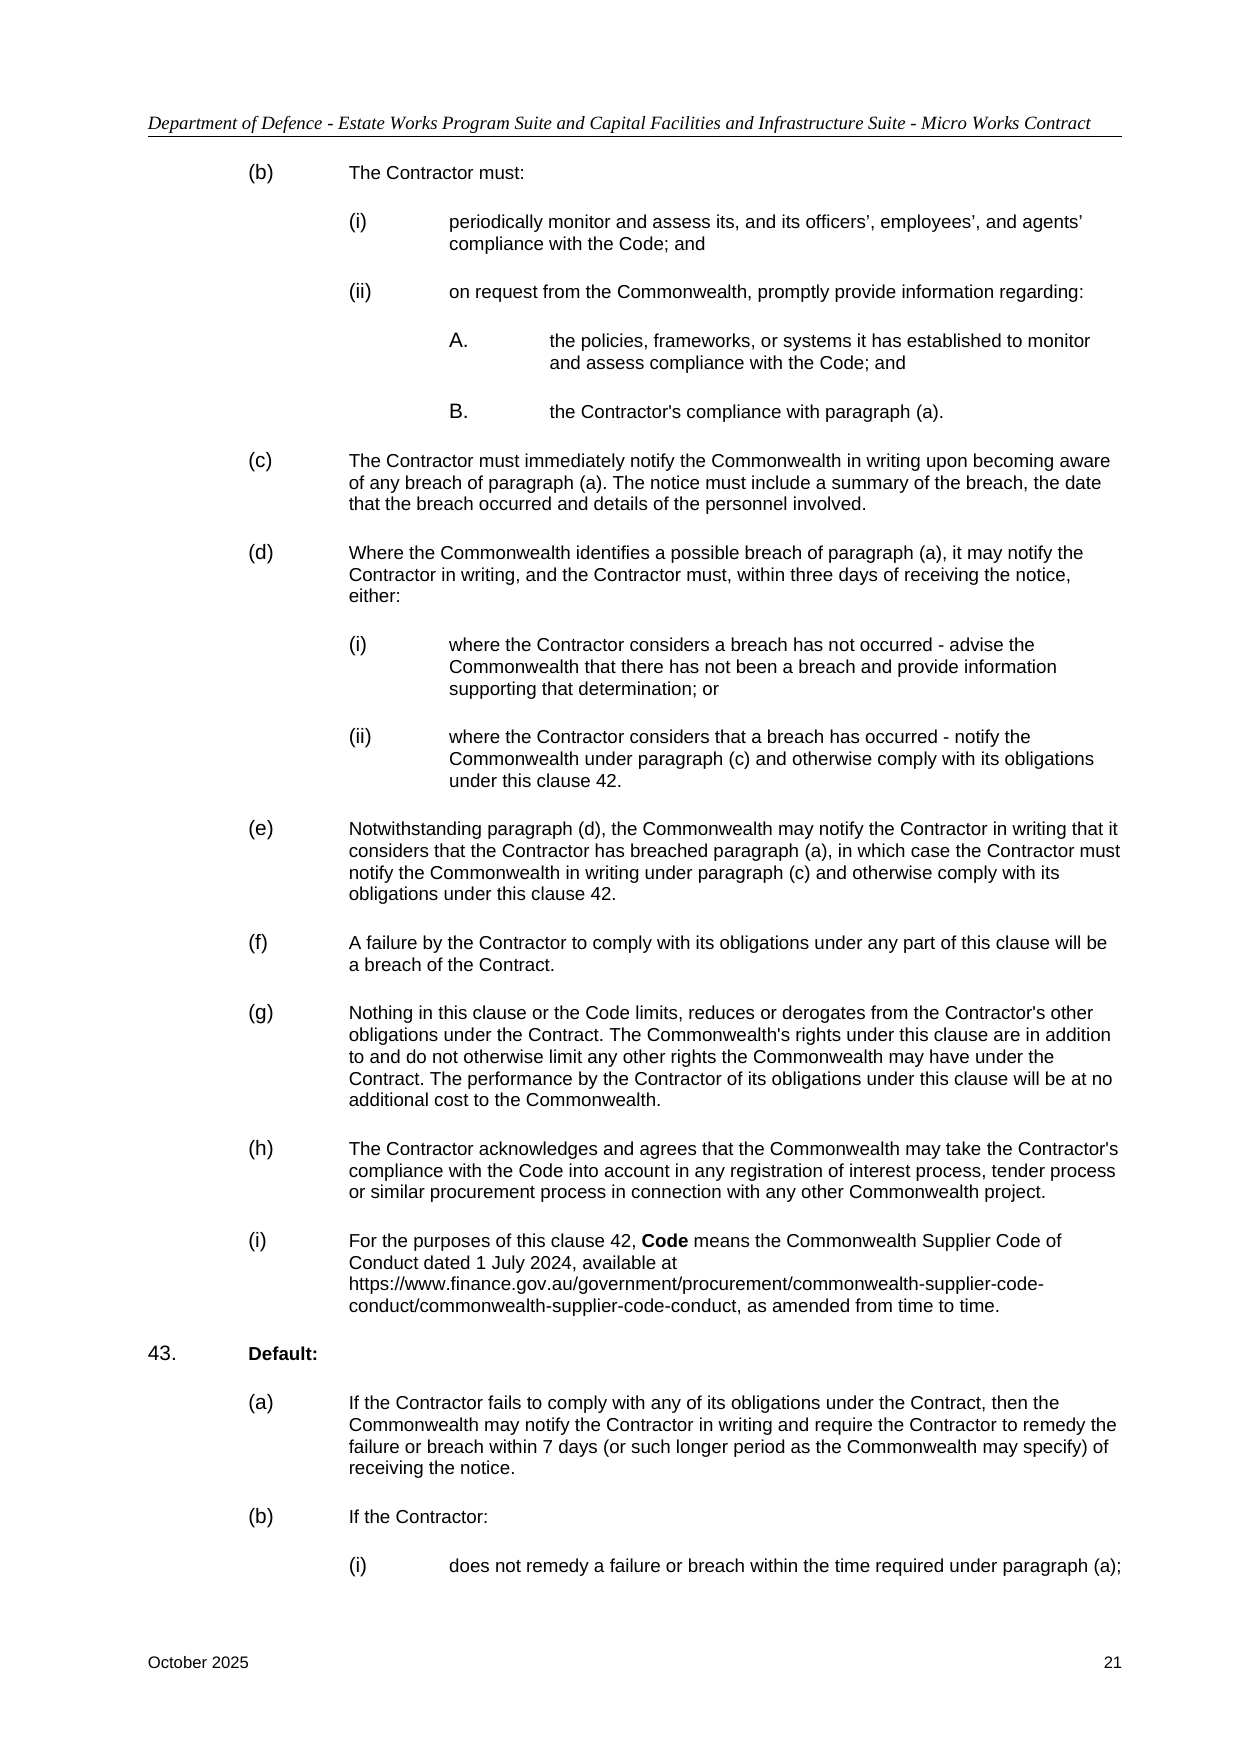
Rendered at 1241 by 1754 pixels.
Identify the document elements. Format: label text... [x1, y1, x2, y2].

text Notwithstanding paragraph (d), the Commonwealth may notify the Contractor in writing that it considers that the Contractor has breached paragraph (a), in which case the Contractor must notify the Commonwealth in writing under paragraph (c) and otherwise comply with its obligations under this clause 42. [248, 816, 1122, 905]
text The Contractor acknowledges and agrees that the Commonwealth may take the Contractor's compliance with the Code into account in any registration of interest process, tender process or similar procurement process in connection with any other Commonwealth project. [248, 1135, 1122, 1202]
text where the Contractor considers a breach has not occurred - advise the Commonwealth that there has not been a breach and provide information supporting that determination; or [348, 632, 1122, 699]
text If the Contractor fails to comply with any of its obligations under the Contract, then the Commonwealth may notify the Contractor in writing and require the Contractor to remedy the failure or breach within 7 days (or such longer period as the Commonwealth may specify) of receiving the notice. [248, 1390, 1122, 1479]
text Default: [148, 1341, 1122, 1365]
text where the Contractor considers that a breach has occurred - notify the Commonwealth under paragraph (c) and otherwise comply with its obligations under this clause 42. [348, 724, 1122, 791]
text If the Contractor: [248, 1504, 1122, 1528]
text on request from the Commonwealth, promptly provide information regarding: [348, 279, 1122, 303]
text does not remedy a failure or breach within the time required under paragraph (a); [348, 1553, 1122, 1577]
text Nothing in this clause or the Code limits, reduces or derogates from the Contractor's other obligations under the Contract. The Commonwealth's rights under this clause are in addition to and do not otherwise limit any other rights the Commonwealth may have under the Contract. The performance by the Contractor of its obligations under this clause will be at no additional cost to the Commonwealth. [248, 1000, 1122, 1110]
text periodically monitor and assess its, and its officers’, employees’, and agents’ compliance with the Code; and [348, 209, 1122, 254]
text The Contractor must immediately notify the Commonwealth in writing upon becoming aware of any breach of paragraph (a). The notice must include a summary of the breach, the date that the breach occurred and details of the personnel involved. [248, 448, 1122, 515]
text A failure by the Contractor to comply with its obligations under any part of this clause will be a breach of the Contract. [248, 930, 1122, 975]
text For the purposes of this clause 42, Code means the Commonwealth Supplier Code of Conduct dated 1 July 2024, available at https://www.finance.gov.au/government/procurement/commonwealth-supplier-code-conduct/commonwealth-supplier-code-conduct, as amended from time to time. [248, 1227, 1122, 1316]
text Where the Commonwealth identifies a possible breach of paragraph (a), it may notify the Contractor in writing, and the Contractor must, within three days of receiving the notice, either: [248, 540, 1122, 607]
text The Contractor must: [248, 160, 1122, 184]
text the Contractor's compliance with paragraph (a). [449, 399, 1122, 423]
text the policies, frameworks, or systems it has established to monitor and assess compliance with the Code; and [449, 328, 1122, 374]
